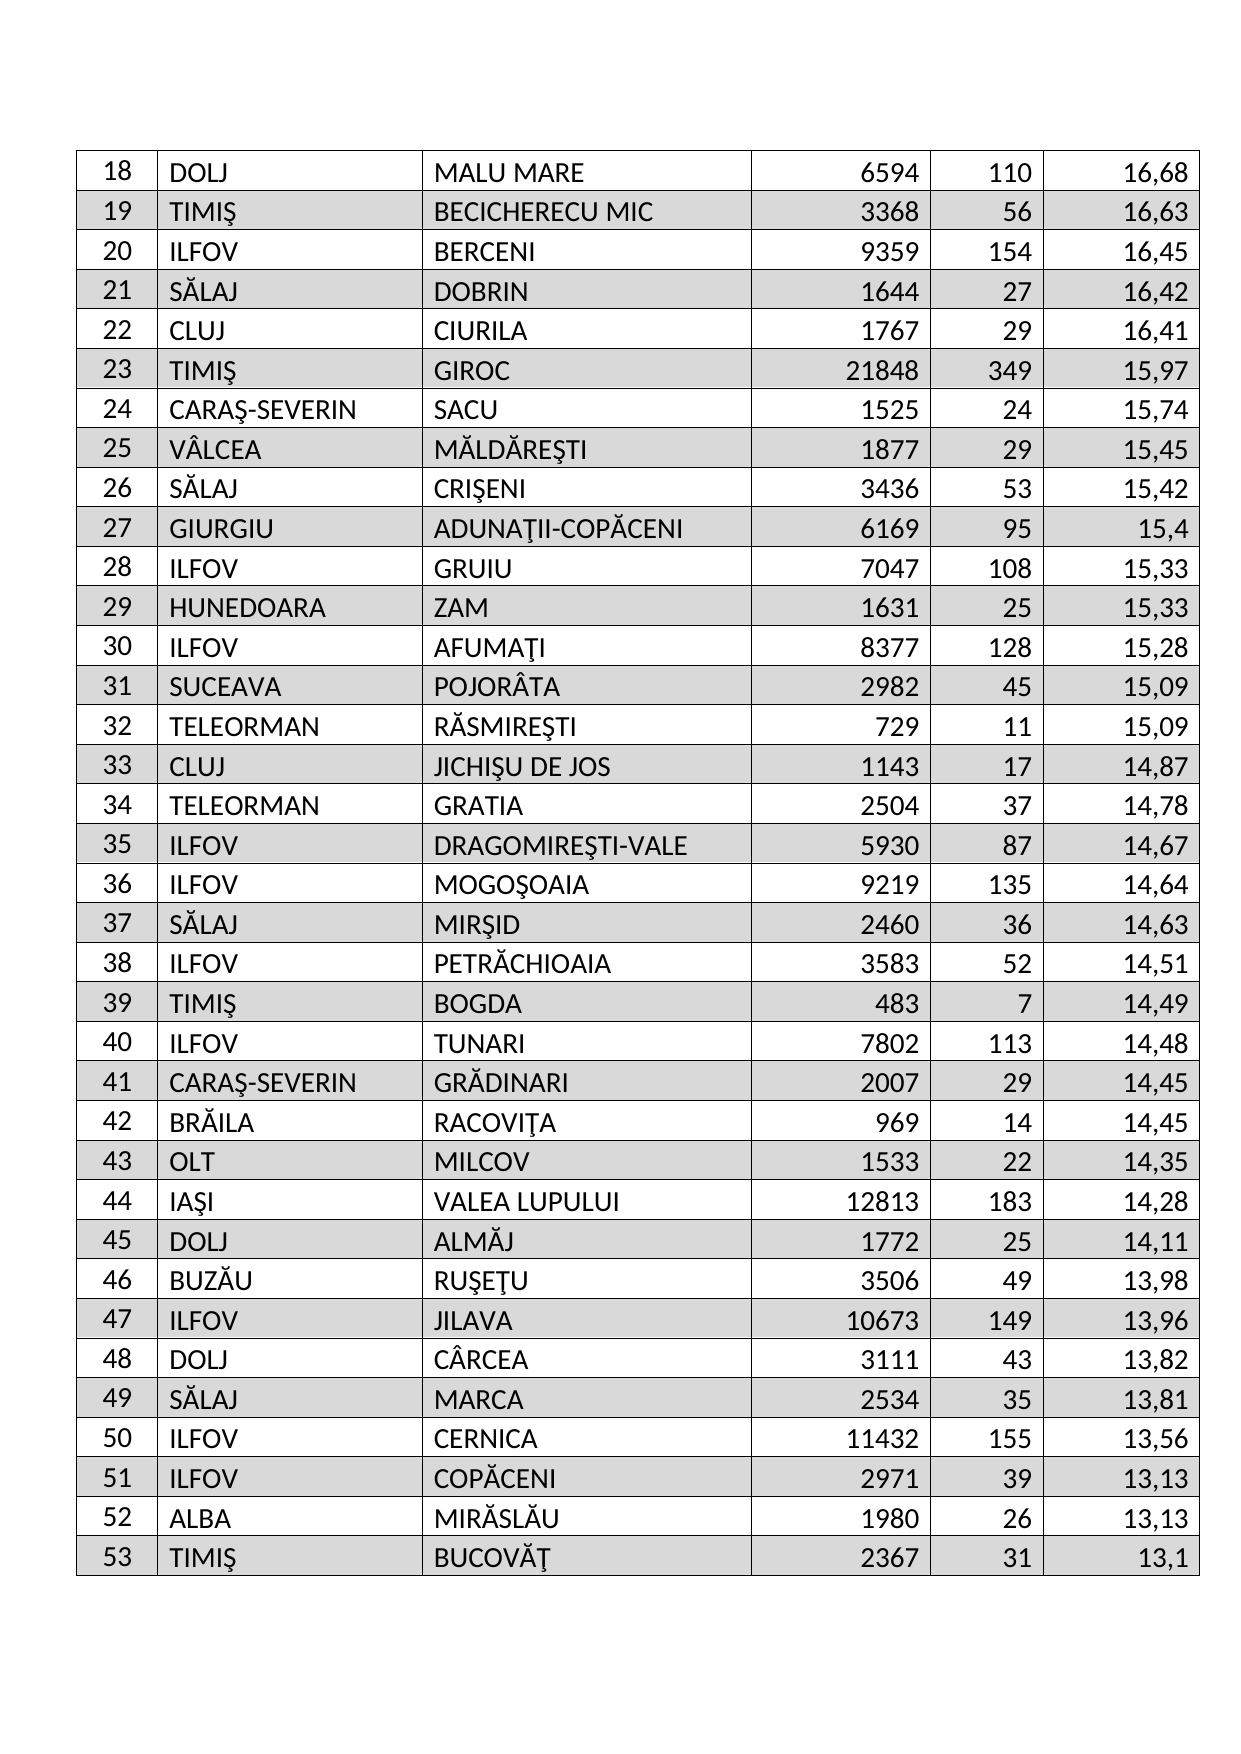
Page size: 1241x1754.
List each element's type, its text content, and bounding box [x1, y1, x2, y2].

table_cell MARCA [423, 1378, 751, 1417]
table_cell 48 [77, 1339, 157, 1377]
table_cell 7047 [752, 547, 930, 585]
table_cell 33 [77, 745, 157, 783]
table_cell 30 [77, 626, 157, 664]
table_cell RUŞEŢU [423, 1259, 751, 1298]
table_cell 31 [77, 666, 157, 704]
table_cell MILCOV [423, 1141, 751, 1179]
table_cell 14,11 [1044, 1220, 1199, 1258]
table_cell 483 [752, 982, 930, 1021]
table_cell SĂLAJ [158, 1378, 422, 1417]
table_cell 26 [77, 468, 157, 506]
table_cell 14,63 [1044, 903, 1199, 942]
table_cell 8377 [752, 626, 930, 664]
table_cell 110 [931, 151, 1043, 189]
table_cell 15,33 [1044, 586, 1199, 625]
table_cell 53 [77, 1536, 157, 1575]
table_cell 24 [931, 389, 1043, 427]
table_cell 29 [931, 428, 1043, 467]
table_cell 1533 [752, 1141, 930, 1179]
table_cell 56 [931, 191, 1043, 229]
table_cell SACU [423, 389, 751, 427]
table_cell 135 [931, 864, 1043, 902]
table_cell BOGDA [423, 982, 751, 1021]
table_cell 22 [77, 309, 157, 348]
table_cell 6594 [752, 151, 930, 189]
table_cell 45 [77, 1220, 157, 1258]
table_cell 27 [77, 507, 157, 546]
table_cell 15,4 [1044, 507, 1199, 546]
table_cell 24 [77, 389, 157, 427]
table_cell 3368 [752, 191, 930, 229]
table_cell ILFOV [158, 626, 422, 664]
table_cell 13,96 [1044, 1299, 1199, 1337]
table_cell 11 [931, 705, 1043, 744]
table_cell 1767 [752, 309, 930, 348]
table_cell 13,82 [1044, 1339, 1199, 1377]
table_cell 7 [931, 982, 1043, 1021]
table_cell 32 [77, 705, 157, 744]
table_cell 11432 [752, 1418, 930, 1456]
table_cell 1772 [752, 1220, 930, 1258]
table_cell ILFOV [158, 864, 422, 902]
table_cell 53 [931, 468, 1043, 506]
table_cell 6169 [752, 507, 930, 546]
table_cell 26 [931, 1497, 1043, 1535]
table_cell 12813 [752, 1180, 930, 1219]
table_cell SUCEAVA [158, 666, 422, 704]
table_cell 7802 [752, 1022, 930, 1060]
table_cell VÂLCEA [158, 428, 422, 467]
table_cell 28 [77, 547, 157, 585]
table_cell 13,1 [1044, 1536, 1199, 1575]
table_cell BERCENI [423, 230, 751, 269]
table_cell 95 [931, 507, 1043, 546]
table_cell 49 [931, 1259, 1043, 1298]
table_cell 39 [931, 1457, 1043, 1496]
table_cell 87 [931, 824, 1043, 862]
table_cell DOLJ [158, 1339, 422, 1377]
table_cell 3111 [752, 1339, 930, 1377]
table_cell SĂLAJ [158, 903, 422, 942]
table_cell GRUIU [423, 547, 751, 585]
table_cell 50 [77, 1418, 157, 1456]
table_cell 9359 [752, 230, 930, 269]
table_cell 29 [931, 1061, 1043, 1100]
table_cell 29 [77, 586, 157, 625]
table_cell 113 [931, 1022, 1043, 1060]
table_cell 35 [77, 824, 157, 862]
table_cell 13,98 [1044, 1259, 1199, 1298]
table_cell 16,63 [1044, 191, 1199, 229]
table_cell 14,51 [1044, 943, 1199, 981]
table_cell 2504 [752, 784, 930, 823]
table_cell 43 [77, 1141, 157, 1179]
table_cell GRATIA [423, 784, 751, 823]
table_cell TELEORMAN [158, 705, 422, 744]
table_cell GIROC [423, 349, 751, 387]
table_cell TIMIŞ [158, 349, 422, 387]
table_cell 14,48 [1044, 1022, 1199, 1060]
table_cell 2007 [752, 1061, 930, 1100]
table_cell TIMIŞ [158, 982, 422, 1021]
table_cell 52 [931, 943, 1043, 981]
table_cell 47 [77, 1299, 157, 1337]
table_cell 16,41 [1044, 309, 1199, 348]
table_cell 18 [77, 151, 157, 189]
table_cell 35 [931, 1378, 1043, 1417]
table_cell RACOVIŢA [423, 1101, 751, 1139]
table_cell JICHIŞU DE JOS [423, 745, 751, 783]
table_cell 1644 [752, 270, 930, 308]
table_cell 3506 [752, 1259, 930, 1298]
table_cell DRAGOMIREŞTI-VALE [423, 824, 751, 862]
table_cell CLUJ [158, 309, 422, 348]
table_cell 29 [931, 309, 1043, 348]
table_cell 13,13 [1044, 1457, 1199, 1496]
table_cell DOBRIN [423, 270, 751, 308]
table_cell 14,49 [1044, 982, 1199, 1021]
table_cell MALU MARE [423, 151, 751, 189]
table_cell 36 [931, 903, 1043, 942]
table_cell 108 [931, 547, 1043, 585]
table_cell 51 [77, 1457, 157, 1496]
table_cell 15,74 [1044, 389, 1199, 427]
table_cell 729 [752, 705, 930, 744]
table_cell 15,42 [1044, 468, 1199, 506]
table_cell 45 [931, 666, 1043, 704]
table_cell TIMIŞ [158, 191, 422, 229]
table_cell 15,45 [1044, 428, 1199, 467]
table_cell AFUMAŢI [423, 626, 751, 664]
table_cell 21 [77, 270, 157, 308]
table_cell 16,42 [1044, 270, 1199, 308]
table_cell 23 [77, 349, 157, 387]
table_cell 38 [77, 943, 157, 981]
table_cell ADUNAŢII-COPĂCENI [423, 507, 751, 546]
table_cell 1980 [752, 1497, 930, 1535]
table_cell 155 [931, 1418, 1043, 1456]
table_cell ZAM [423, 586, 751, 625]
table_cell ILFOV [158, 230, 422, 269]
table_cell ILFOV [158, 1022, 422, 1060]
table_cell 14,87 [1044, 745, 1199, 783]
table_cell 1525 [752, 389, 930, 427]
table_cell 2367 [752, 1536, 930, 1575]
table_cell 37 [77, 903, 157, 942]
table_cell TELEORMAN [158, 784, 422, 823]
table_cell MIRŞID [423, 903, 751, 942]
table_cell 969 [752, 1101, 930, 1139]
table_cell CÂRCEA [423, 1339, 751, 1377]
table_cell 5930 [752, 824, 930, 862]
table_cell 42 [77, 1101, 157, 1139]
table_cell 15,09 [1044, 705, 1199, 744]
table_cell 41 [77, 1061, 157, 1100]
table_cell CLUJ [158, 745, 422, 783]
table_cell CARAŞ-SEVERIN [158, 389, 422, 427]
table_cell ALBA [158, 1497, 422, 1535]
table_cell ILFOV [158, 547, 422, 585]
table_cell 14,45 [1044, 1061, 1199, 1100]
table_cell 27 [931, 270, 1043, 308]
table_cell 16,68 [1044, 151, 1199, 189]
table_cell 1143 [752, 745, 930, 783]
table_cell 13,81 [1044, 1378, 1199, 1417]
table_cell 44 [77, 1180, 157, 1219]
table_cell COPĂCENI [423, 1457, 751, 1496]
table_cell 14,45 [1044, 1101, 1199, 1139]
table_cell 25 [931, 1220, 1043, 1258]
table_cell 19 [77, 191, 157, 229]
table_cell 15,28 [1044, 626, 1199, 664]
table_cell 10673 [752, 1299, 930, 1337]
table_cell 15,33 [1044, 547, 1199, 585]
table_cell 17 [931, 745, 1043, 783]
table_cell 349 [931, 349, 1043, 387]
table_cell CERNICA [423, 1418, 751, 1456]
table_cell CIURILA [423, 309, 751, 348]
table_cell 1631 [752, 586, 930, 625]
table_cell 14,28 [1044, 1180, 1199, 1219]
table_cell 13,13 [1044, 1497, 1199, 1535]
table_cell 14,35 [1044, 1141, 1199, 1179]
table_cell GIURGIU [158, 507, 422, 546]
table_cell BUCOVĂŢ [423, 1536, 751, 1575]
table_cell 40 [77, 1022, 157, 1060]
table_cell RĂSMIREŞTI [423, 705, 751, 744]
table_cell SĂLAJ [158, 270, 422, 308]
table_cell JILAVA [423, 1299, 751, 1337]
table_cell 1877 [752, 428, 930, 467]
table_cell IAŞI [158, 1180, 422, 1219]
table_cell 34 [77, 784, 157, 823]
table_cell 9219 [752, 864, 930, 902]
table_cell 183 [931, 1180, 1043, 1219]
table_cell SĂLAJ [158, 468, 422, 506]
table_cell ILFOV [158, 1418, 422, 1456]
table_cell ILFOV [158, 1299, 422, 1337]
table_cell HUNEDOARA [158, 586, 422, 625]
table_cell 46 [77, 1259, 157, 1298]
table_cell DOLJ [158, 151, 422, 189]
table_cell 39 [77, 982, 157, 1021]
table_cell CRIŞENI [423, 468, 751, 506]
table_cell ILFOV [158, 943, 422, 981]
table_cell BUZĂU [158, 1259, 422, 1298]
table_cell 21848 [752, 349, 930, 387]
table_cell 14,67 [1044, 824, 1199, 862]
table_cell MIRĂSLĂU [423, 1497, 751, 1535]
table_cell 25 [77, 428, 157, 467]
table_cell ALMĂJ [423, 1220, 751, 1258]
table_cell MOGOŞOAIA [423, 864, 751, 902]
table_cell 2971 [752, 1457, 930, 1496]
table_cell CARAŞ-SEVERIN [158, 1061, 422, 1100]
table_cell BRĂILA [158, 1101, 422, 1139]
table_cell 14,78 [1044, 784, 1199, 823]
table_cell 2460 [752, 903, 930, 942]
table_cell 13,56 [1044, 1418, 1199, 1456]
table_cell ILFOV [158, 1457, 422, 1496]
table_cell 149 [931, 1299, 1043, 1337]
table_cell ILFOV [158, 824, 422, 862]
table_cell BECICHERECU MIC [423, 191, 751, 229]
table_cell 15,09 [1044, 666, 1199, 704]
table_cell 14,64 [1044, 864, 1199, 902]
table_cell 16,45 [1044, 230, 1199, 269]
table_cell 37 [931, 784, 1043, 823]
table_cell 154 [931, 230, 1043, 269]
table_cell 2982 [752, 666, 930, 704]
table_cell 43 [931, 1339, 1043, 1377]
table_cell 36 [77, 864, 157, 902]
table_cell TIMIŞ [158, 1536, 422, 1575]
table_cell 49 [77, 1378, 157, 1417]
table_cell 14 [931, 1101, 1043, 1139]
table_cell 3583 [752, 943, 930, 981]
table_cell 31 [931, 1536, 1043, 1575]
table_cell 20 [77, 230, 157, 269]
table_cell 15,97 [1044, 349, 1199, 387]
table_cell 2534 [752, 1378, 930, 1417]
table_cell PETRĂCHIOAIA [423, 943, 751, 981]
table_cell DOLJ [158, 1220, 422, 1258]
table_cell 128 [931, 626, 1043, 664]
table_cell GRĂDINARI [423, 1061, 751, 1100]
table_cell 52 [77, 1497, 157, 1535]
table_cell VALEA LUPULUI [423, 1180, 751, 1219]
table_cell 22 [931, 1141, 1043, 1179]
table_cell 3436 [752, 468, 930, 506]
table_cell MĂLDĂREŞTI [423, 428, 751, 467]
table_cell TUNARI [423, 1022, 751, 1060]
table_cell OLT [158, 1141, 422, 1179]
table_cell 25 [931, 586, 1043, 625]
table_cell POJORÂTA [423, 666, 751, 704]
